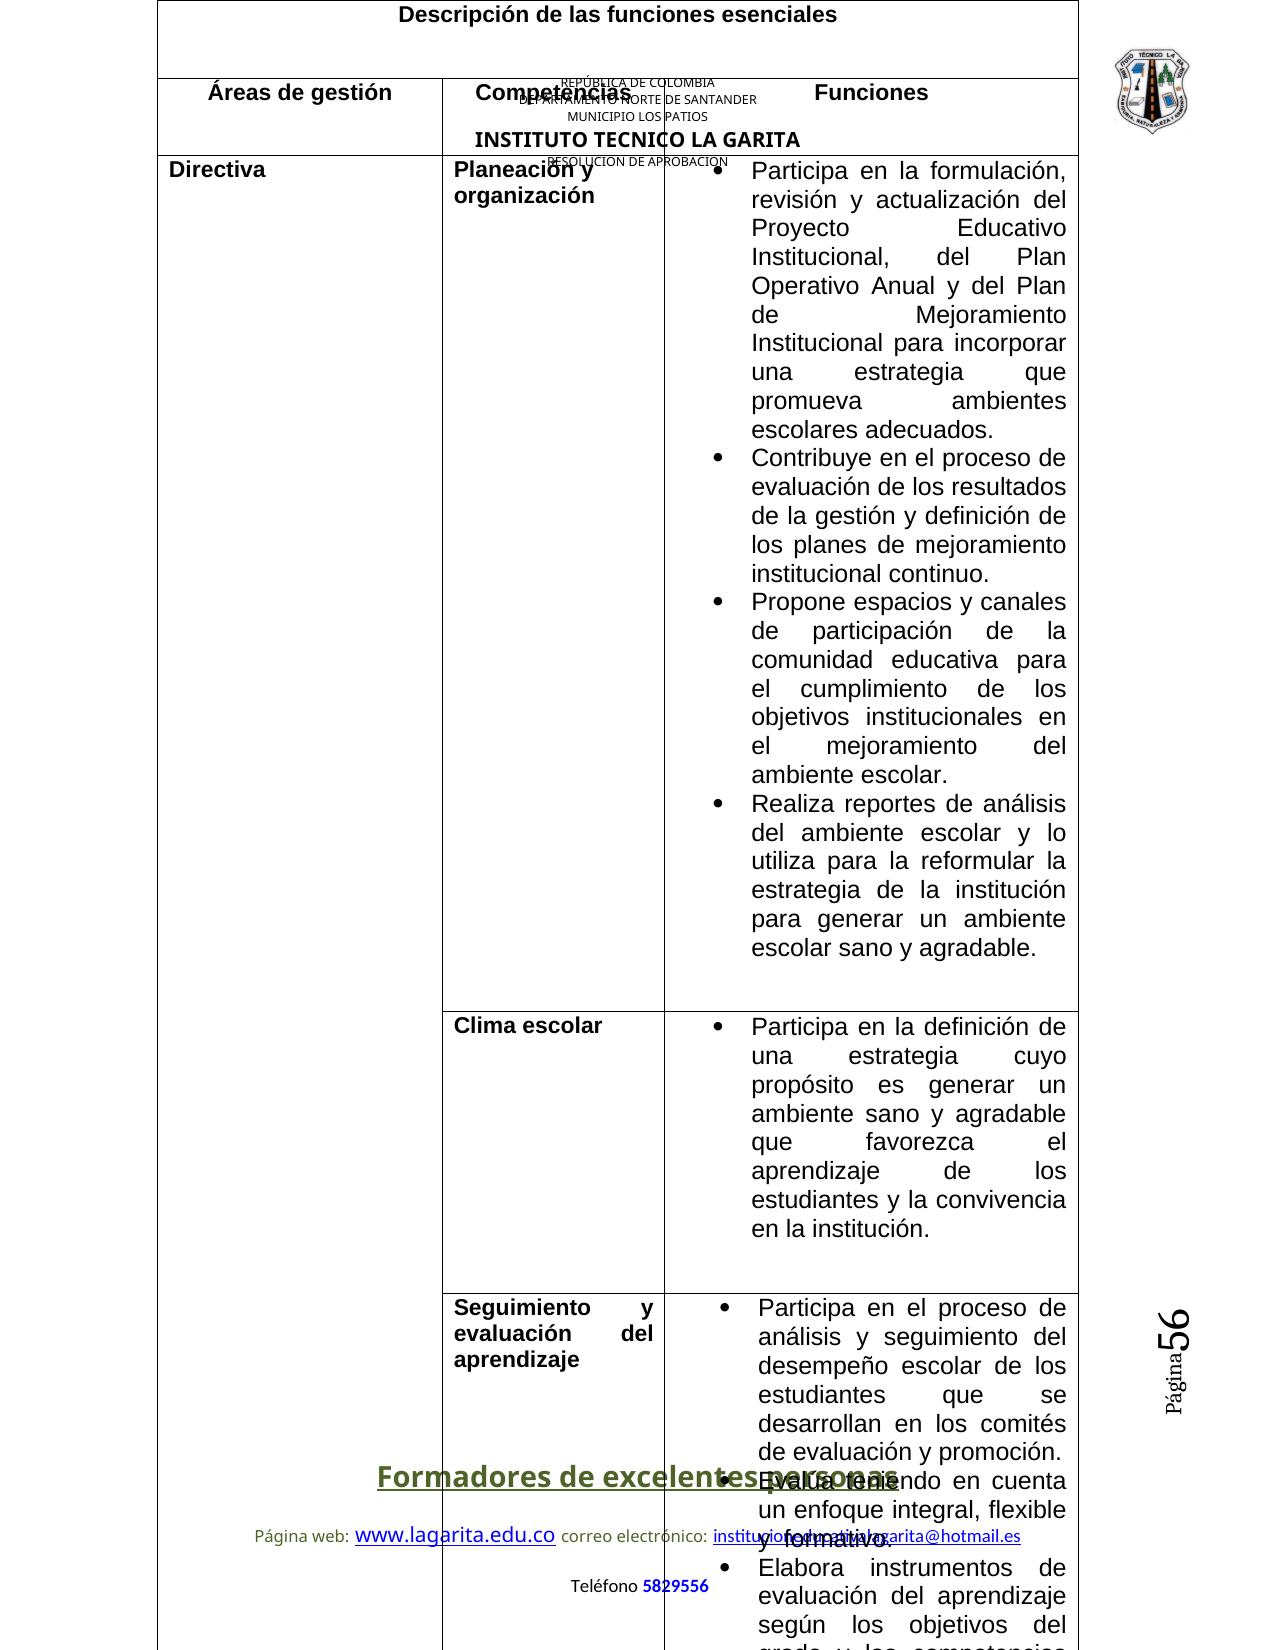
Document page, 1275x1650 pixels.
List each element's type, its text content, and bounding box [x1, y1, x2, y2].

table_cell Participa en la formulación, revisión y actualización del Proyecto Educativo Institucional, del Plan Operativo Anual y del Plan de Mejoramiento Institucional para incorporar una estrategia que promueva ambientes escolares adecuados. Contribuye en el proceso de evaluación de los resultados de la gestión y definición de los planes de mejoramiento institucional continuo. Propone espacios y canales de participación de la comunidad educativa para el cumplimiento de los objetivos institucionales en el mejoramiento del ambiente escolar. Realiza reportes de análisis del ambiente escolar y lo utiliza para la reformular la estrategia de la institución para generar un ambiente escolar sano y agradable. [665, 156, 1078, 1011]
picture [1111, 46, 1194, 140]
table_cell Funciones [665, 79, 1078, 155]
table_cell Participa en el proceso de análisis y seguimiento del desempeño escolar de los estudiantes que se desarrollan en los comités de evaluación y promoción. Evalúa teniendo en cuenta un enfoque integral, flexible y formativo. Elabora instrumentos de evaluación del aprendizaje según los objetivos del grado y las competencias del ciclo. Retroalimenta a los estudiantes a partir de los procesos de seguimiento y evaluación que realiza de cada uno de ellos. Mantiene informados a los estudiantes y padres de familia o acudientes de la situación personal y académica (registro escolar, disciplina, inasistencias, constancias de desempeño entre otras). [665, 1294, 1078, 1650]
table_cell Competencias [443, 79, 664, 155]
table_cell Directiva [158, 156, 442, 1650]
table_cell Clima escolar [443, 1012, 664, 1292]
table_cell Áreas de gestión [158, 79, 442, 155]
table_cell Planeación y organización [443, 156, 664, 1011]
table_cell Participa en la definición de una estrategia cuyo propósito es generar un ambiente sano y agradable que favorezca el aprendizaje de los estudiantes y la convivencia en la institución. [665, 1012, 1078, 1292]
table_header Descripción de las funciones esenciales [158, 1, 1078, 77]
table_cell Seguimiento y evaluación del aprendizaje [443, 1294, 664, 1650]
